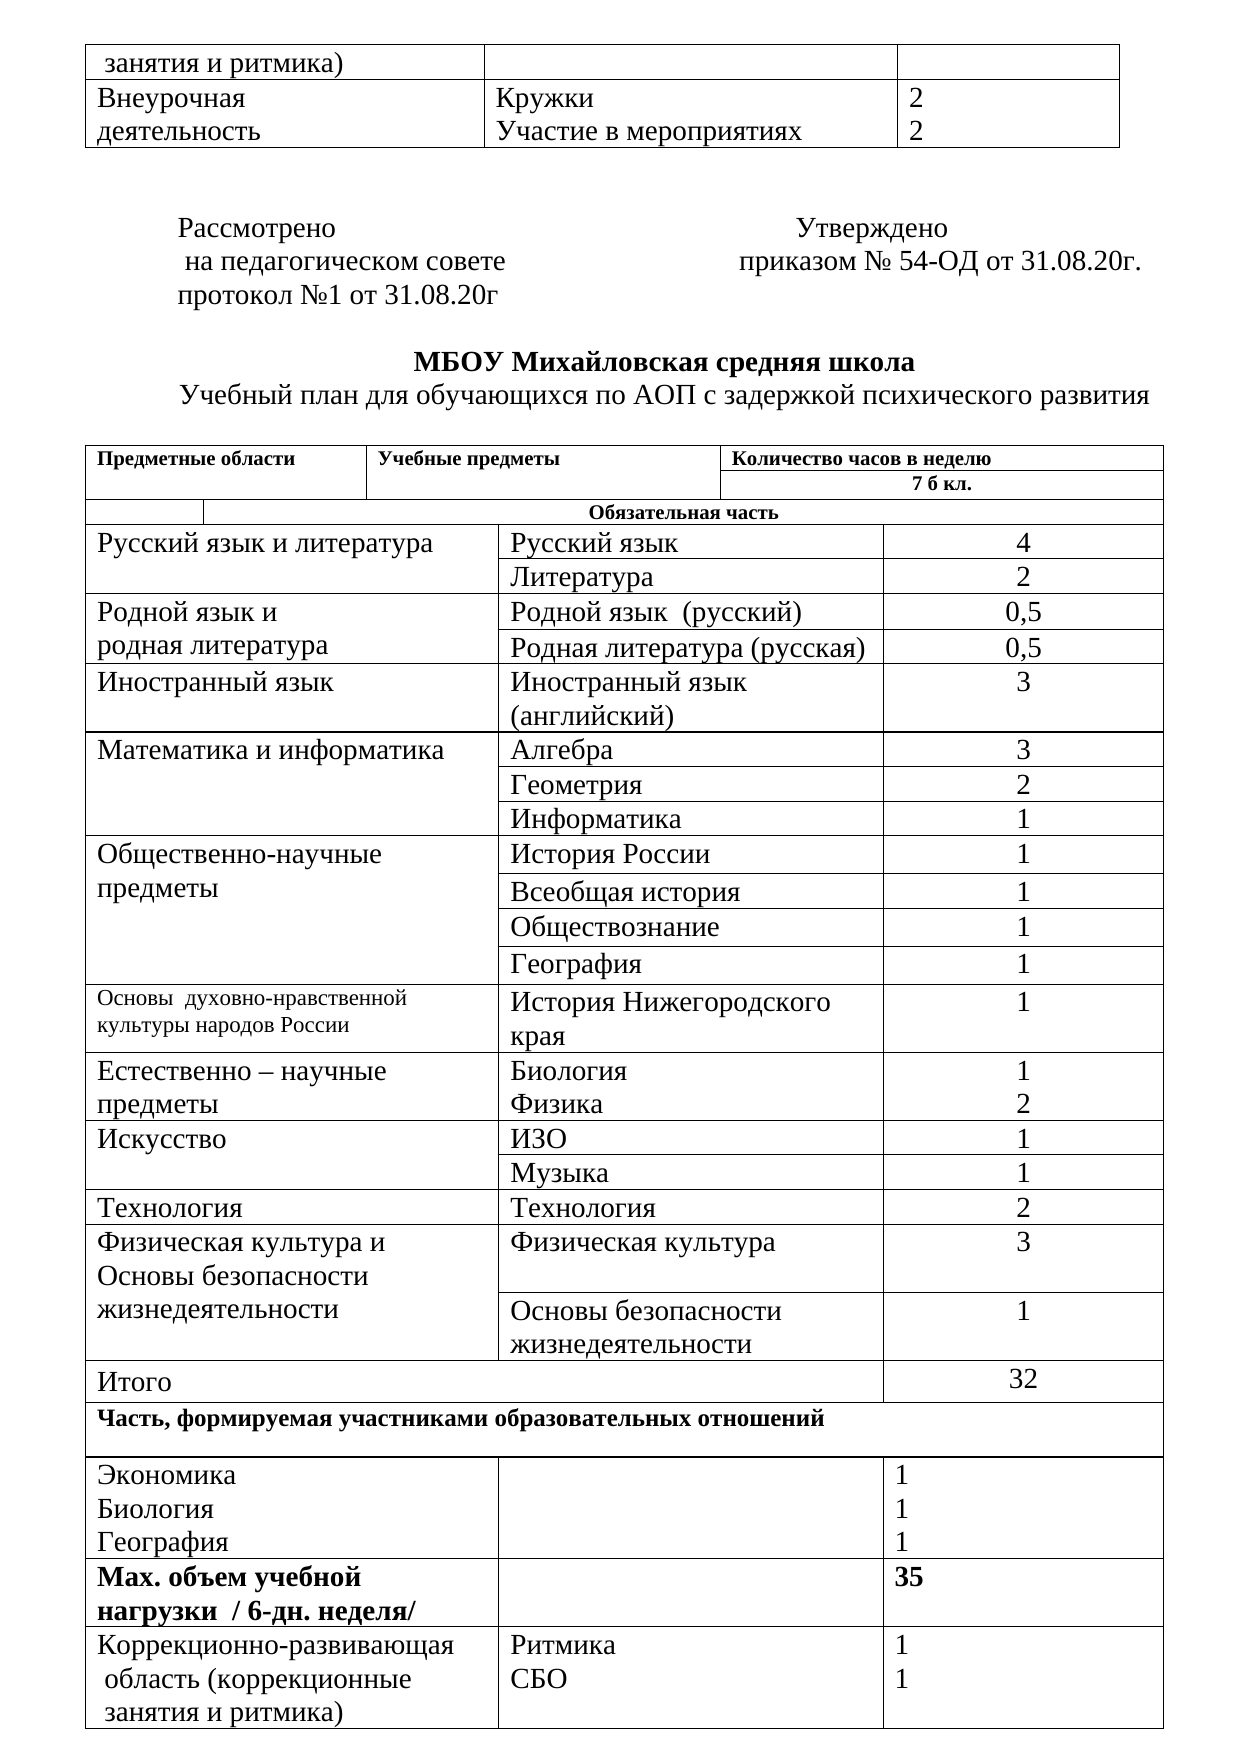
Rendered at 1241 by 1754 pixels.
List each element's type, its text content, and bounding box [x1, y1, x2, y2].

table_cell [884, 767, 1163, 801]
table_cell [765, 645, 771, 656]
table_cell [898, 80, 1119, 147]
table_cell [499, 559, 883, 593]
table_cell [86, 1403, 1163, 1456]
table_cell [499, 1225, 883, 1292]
text МБОУ Михайловская средняя школа [177, 344, 1152, 377]
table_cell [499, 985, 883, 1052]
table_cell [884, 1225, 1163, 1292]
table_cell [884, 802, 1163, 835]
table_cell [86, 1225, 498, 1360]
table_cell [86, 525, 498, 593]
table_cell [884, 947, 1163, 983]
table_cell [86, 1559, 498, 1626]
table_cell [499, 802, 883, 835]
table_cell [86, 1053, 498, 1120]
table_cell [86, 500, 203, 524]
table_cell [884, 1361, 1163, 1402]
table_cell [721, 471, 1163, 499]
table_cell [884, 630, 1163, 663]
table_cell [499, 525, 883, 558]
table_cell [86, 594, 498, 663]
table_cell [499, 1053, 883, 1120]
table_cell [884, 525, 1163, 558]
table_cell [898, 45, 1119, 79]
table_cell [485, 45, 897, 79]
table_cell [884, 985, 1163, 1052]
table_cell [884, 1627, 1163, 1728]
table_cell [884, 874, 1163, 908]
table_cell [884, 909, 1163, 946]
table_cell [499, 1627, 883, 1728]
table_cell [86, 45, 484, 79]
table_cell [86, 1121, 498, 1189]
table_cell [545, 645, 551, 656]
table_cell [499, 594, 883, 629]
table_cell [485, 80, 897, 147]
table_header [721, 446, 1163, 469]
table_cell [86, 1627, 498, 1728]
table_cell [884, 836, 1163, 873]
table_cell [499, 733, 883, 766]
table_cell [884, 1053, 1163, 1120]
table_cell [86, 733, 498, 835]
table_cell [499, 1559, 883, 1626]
text протокол №1 от 31.08.20г [177, 277, 1152, 310]
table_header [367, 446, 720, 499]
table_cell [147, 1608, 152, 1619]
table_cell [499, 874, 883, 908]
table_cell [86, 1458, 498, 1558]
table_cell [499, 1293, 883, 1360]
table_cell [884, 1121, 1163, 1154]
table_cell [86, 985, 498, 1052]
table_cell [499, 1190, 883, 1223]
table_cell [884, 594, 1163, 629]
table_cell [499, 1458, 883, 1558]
text Рассмотрено Утверждено [177, 210, 1152, 243]
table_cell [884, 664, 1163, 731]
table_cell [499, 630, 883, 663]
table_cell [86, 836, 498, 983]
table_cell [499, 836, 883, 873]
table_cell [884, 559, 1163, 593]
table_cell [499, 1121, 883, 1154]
text на педагогическом совете приказом № 54-ОД от 31.08.20г. [177, 243, 1152, 277]
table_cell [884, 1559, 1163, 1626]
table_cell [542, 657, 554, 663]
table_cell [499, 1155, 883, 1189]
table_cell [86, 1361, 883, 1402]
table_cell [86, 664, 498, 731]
text Учебный план для обучающихся по АОП с задержкой психического развития [177, 377, 1152, 411]
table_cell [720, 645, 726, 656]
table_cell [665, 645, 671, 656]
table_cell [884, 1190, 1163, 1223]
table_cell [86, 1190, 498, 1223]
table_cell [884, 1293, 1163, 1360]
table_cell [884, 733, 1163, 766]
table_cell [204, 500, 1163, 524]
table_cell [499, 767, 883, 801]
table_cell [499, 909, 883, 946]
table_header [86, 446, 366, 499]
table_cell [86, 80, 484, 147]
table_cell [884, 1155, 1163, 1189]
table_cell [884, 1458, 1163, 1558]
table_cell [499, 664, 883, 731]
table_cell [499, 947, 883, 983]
